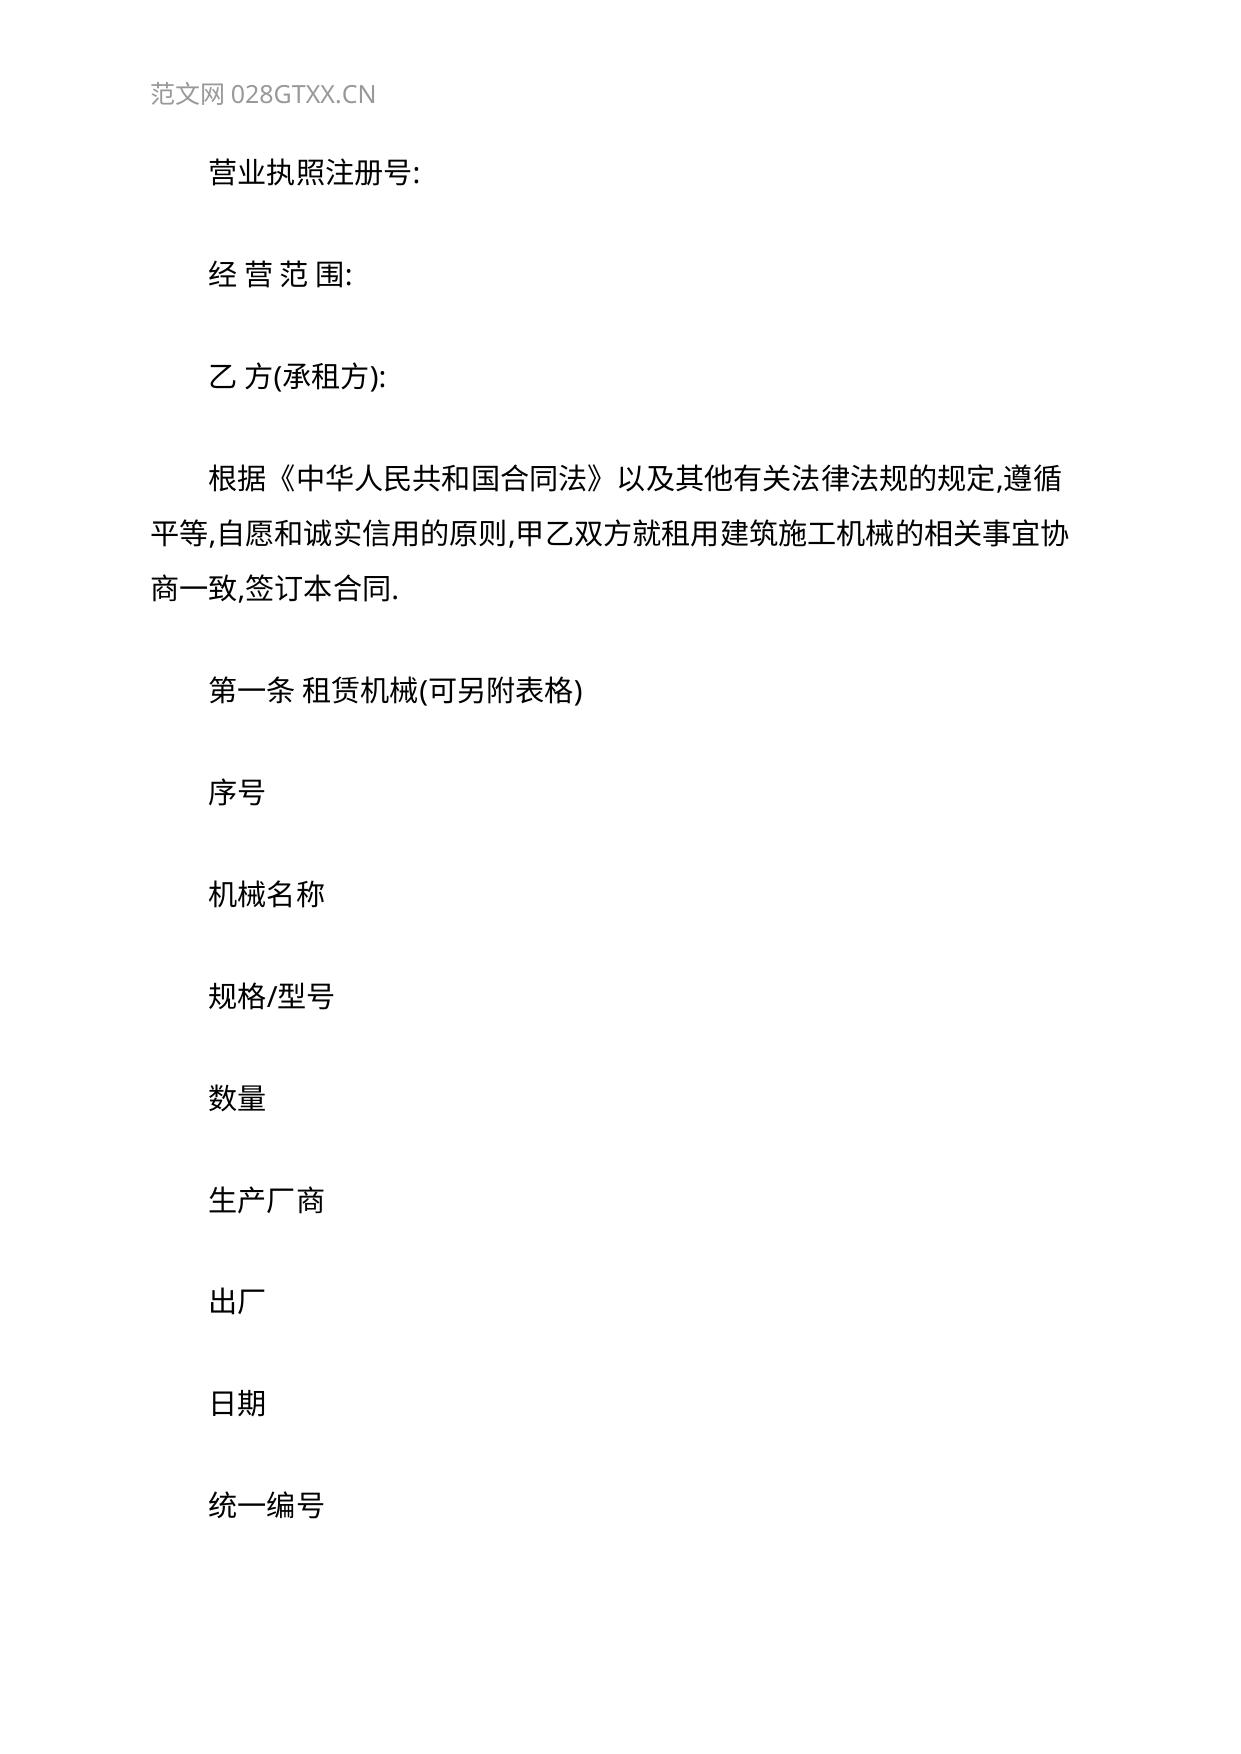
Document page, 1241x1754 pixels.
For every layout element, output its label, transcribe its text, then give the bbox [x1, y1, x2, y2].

text 经 营 范 围: [150, 252, 1090, 294]
text 出厂 [150, 1279, 1090, 1321]
text 营业执照注册号: [150, 150, 1090, 192]
text 乙 方(承租方): [150, 354, 1090, 396]
text 根据《中华人民共和国合同法》以及其他有关法律法规的规定,遵循平等,自愿和诚实信用的原则,甲乙双方就租用建筑施工机械的相关事宜协商一致,签订本合同. [150, 456, 1090, 608]
text 生产厂商 [150, 1177, 1090, 1219]
text 数量 [150, 1075, 1090, 1118]
text 统一编号 [150, 1482, 1090, 1525]
text 规格/型号 [150, 973, 1090, 1016]
text 序号 [150, 770, 1090, 812]
text 第一条 租赁机械(可另附表格) [150, 668, 1090, 710]
text 机械名称 [150, 872, 1090, 914]
text 日期 [150, 1381, 1090, 1423]
